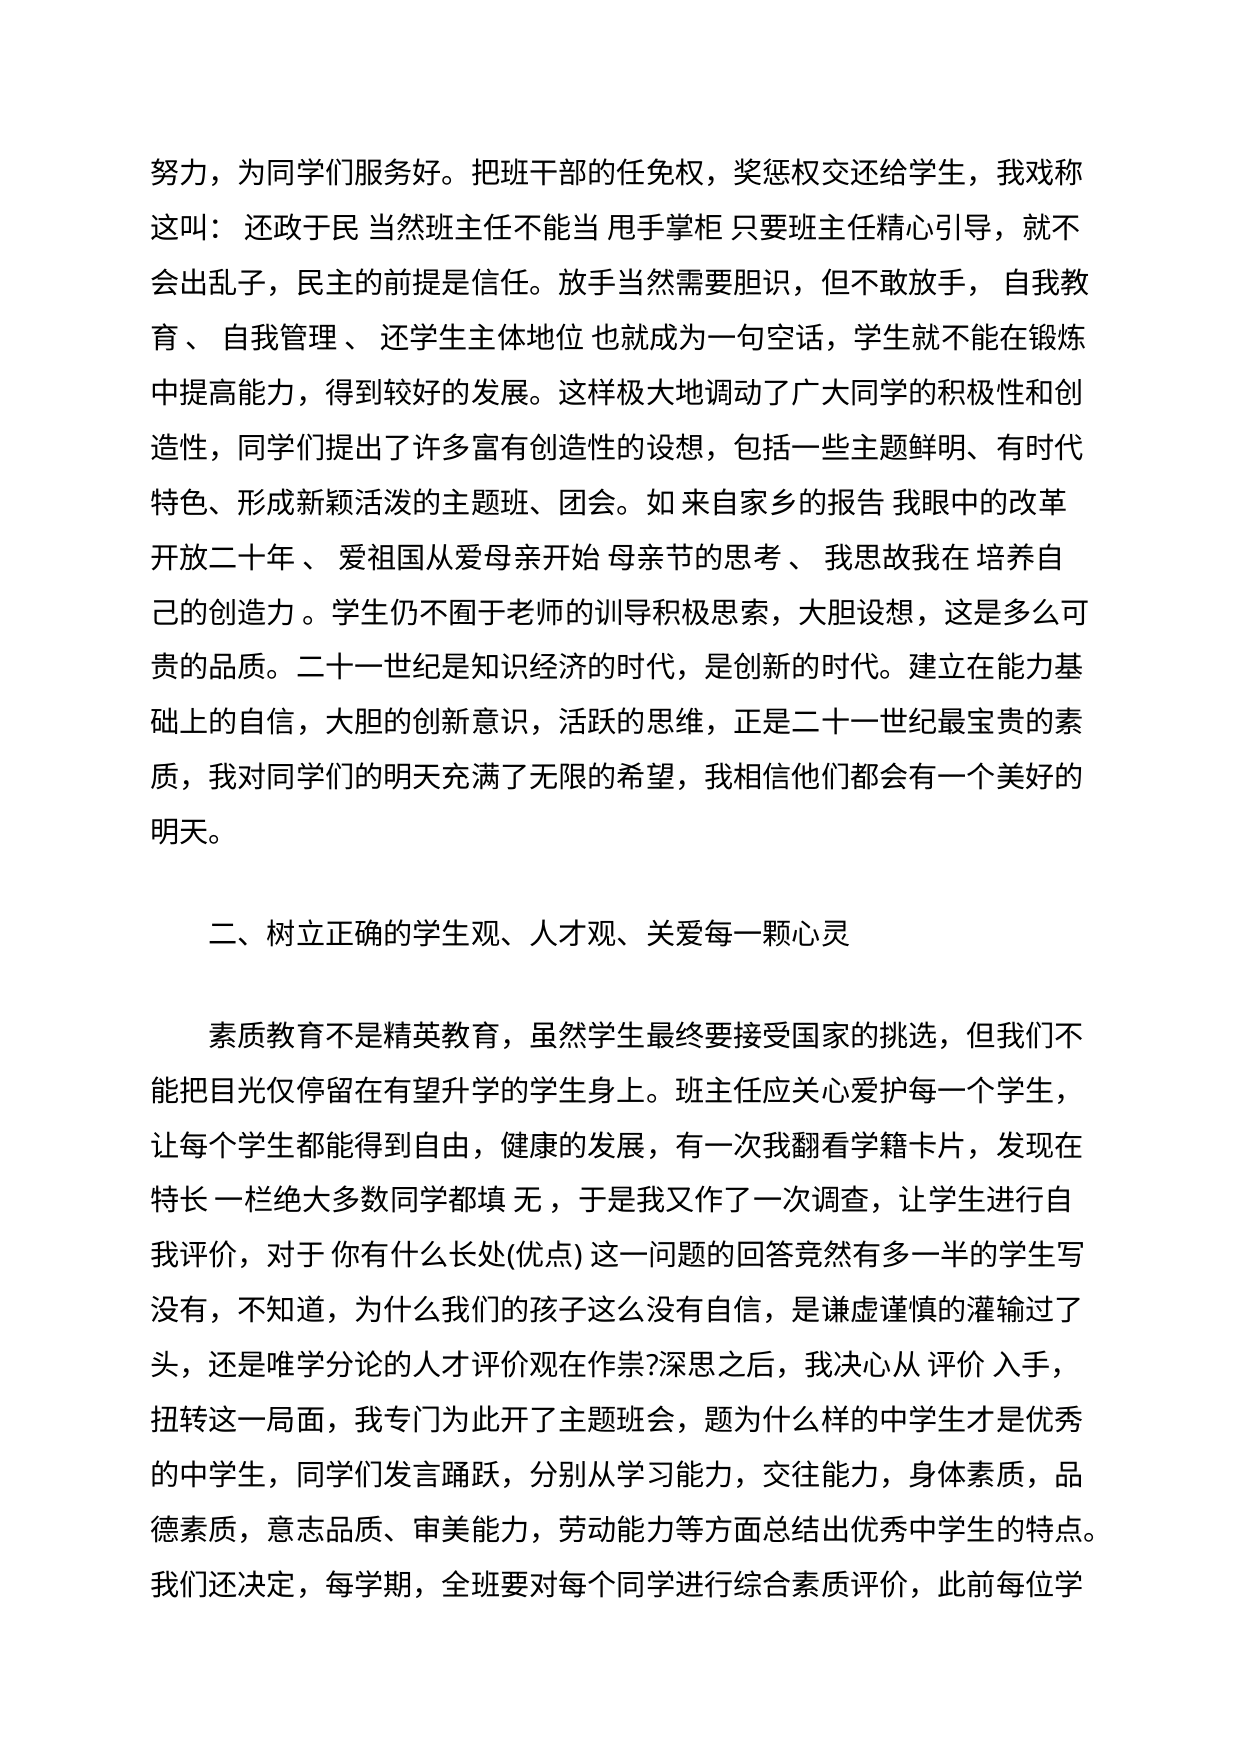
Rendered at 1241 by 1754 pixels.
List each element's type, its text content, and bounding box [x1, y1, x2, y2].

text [150, 1012, 1090, 1604]
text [150, 150, 1090, 851]
text 二、树立正确的学生观、人才观、关爱每一颗心灵 [150, 911, 1090, 953]
